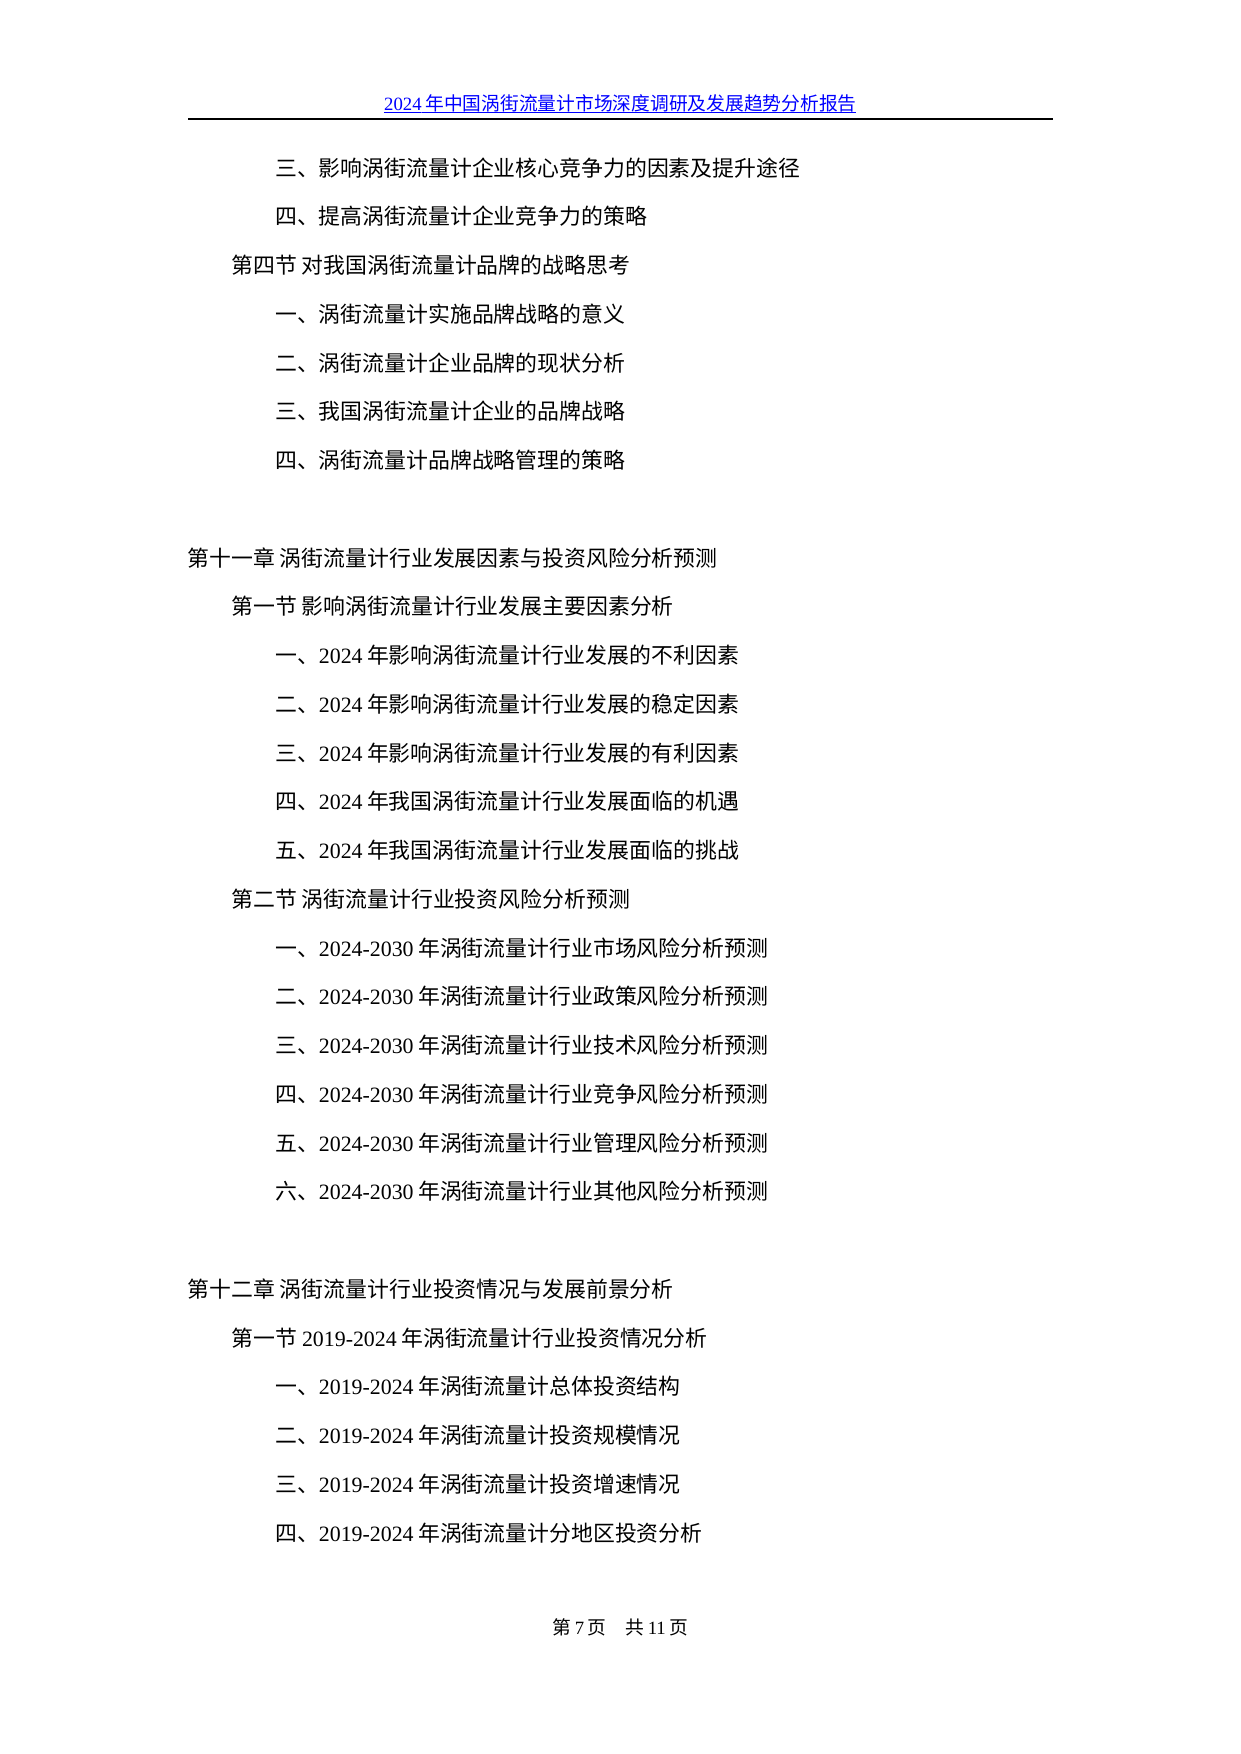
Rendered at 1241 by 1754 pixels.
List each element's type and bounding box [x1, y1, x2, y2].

text [187, 150, 1053, 1548]
